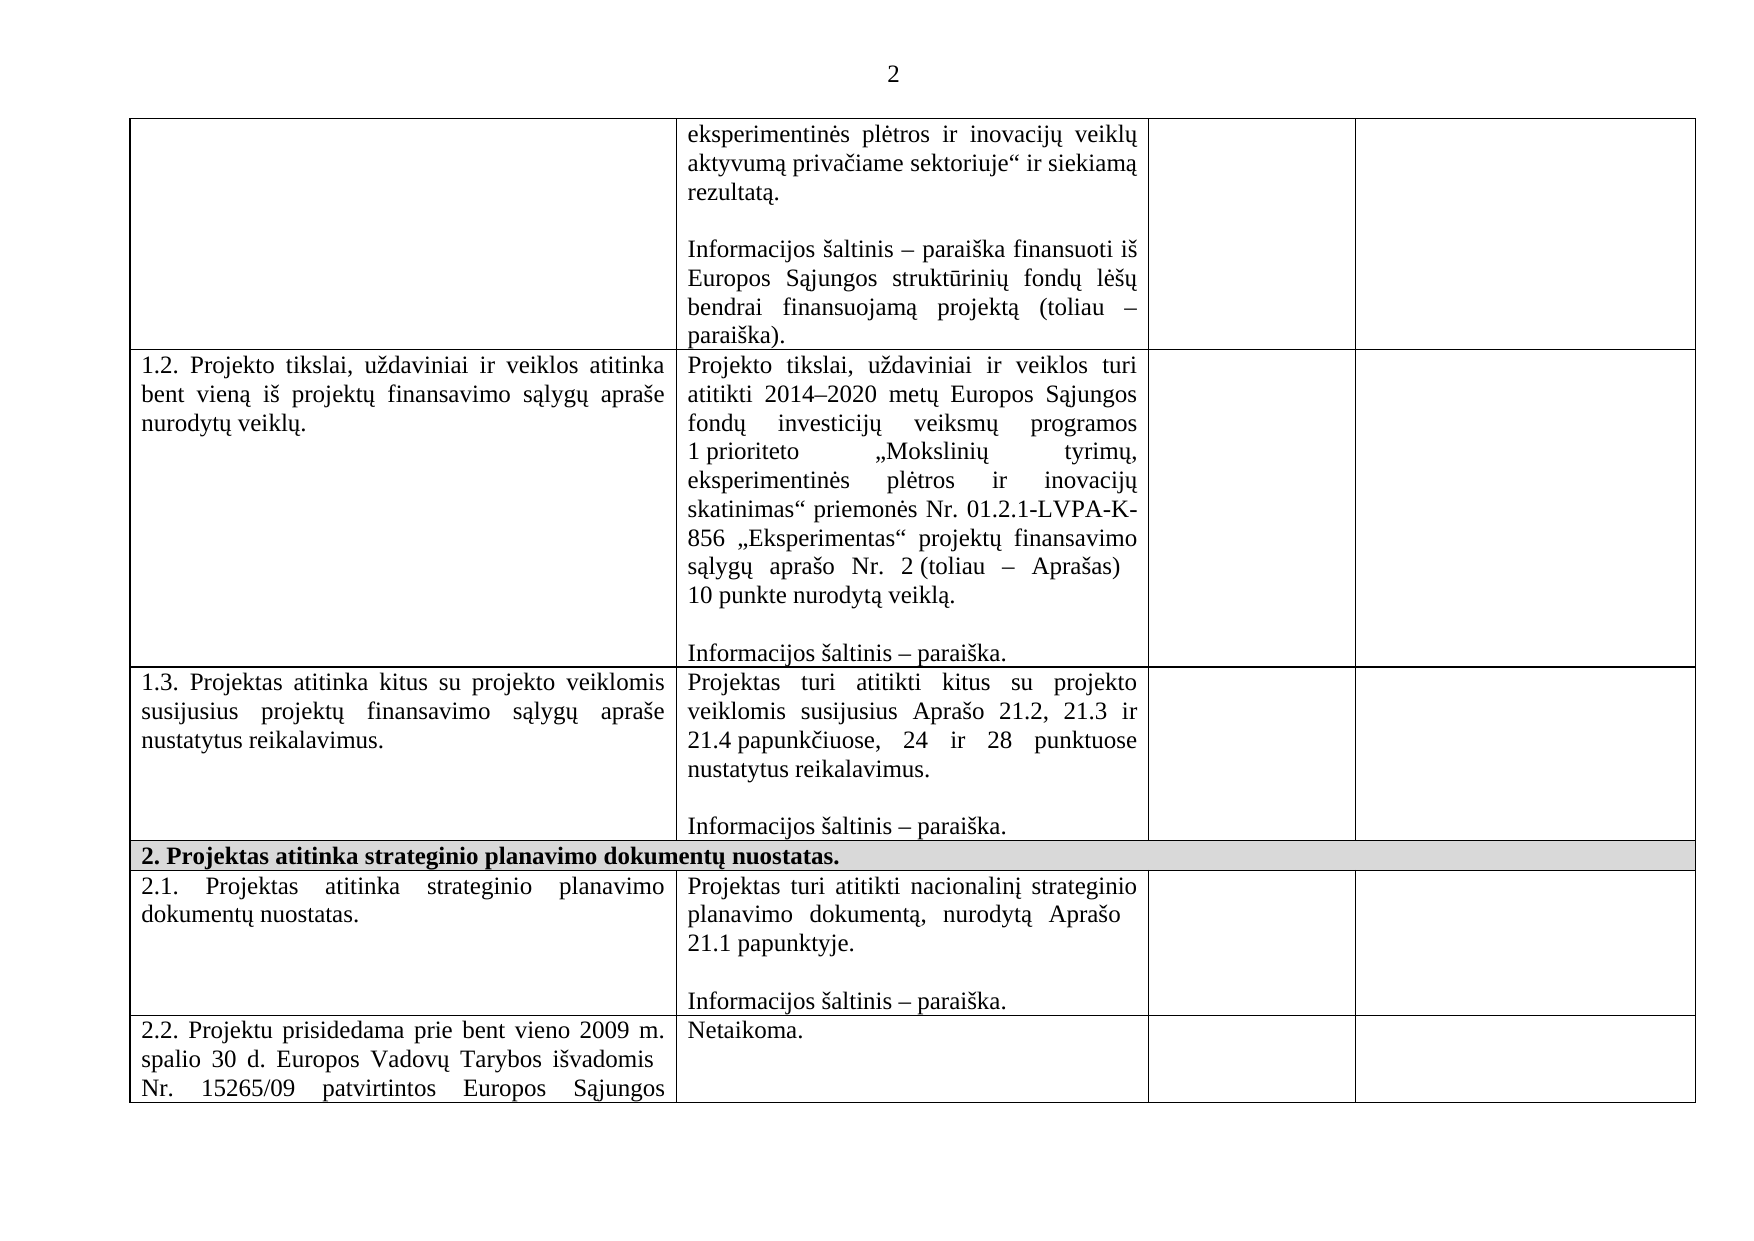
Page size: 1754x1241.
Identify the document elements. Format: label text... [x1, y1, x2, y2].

table_cell [1356, 668, 1695, 840]
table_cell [131, 1016, 676, 1102]
table_cell [1356, 350, 1695, 666]
table_cell [1356, 119, 1695, 349]
table_cell [1149, 350, 1355, 666]
table_cell 1.2. Projekto tikslai, uždaviniai ir veiklos atitinka bent vieną iš projektų finansavimo sąlygų apraše nurodytų veiklų. [131, 350, 676, 666]
table_cell 2. Projektas atitinka strateginio planavimo dokumentų nuostatas. [131, 841, 1695, 870]
table_cell [1356, 1016, 1695, 1102]
table_cell Projektas turi atitikti kitus su projekto veiklomis susijusius Aprašo 21.2, 21.3 ir 21.4 papunkčiuose, 24 ir 28 punktuose nustatytus reikalavimus. Informacijos šaltinis – paraiška. [677, 668, 1148, 840]
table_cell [677, 119, 1148, 349]
table_cell 1.3. Projektas atitinka kitus su projekto veiklomis susijusius projektų finansavimo sąlygų apraše nustatytus reikalavimus. [131, 668, 676, 840]
table_cell [1356, 871, 1695, 1014]
table_cell Projektas turi atitikti nacionalinį strateginio planavimo dokumentą, nurodytą Aprašo 21.1 papunktyje. Informacijos šaltinis – paraiška. [677, 871, 1148, 1014]
table_cell [1149, 668, 1355, 840]
table_cell Netaikoma. [677, 1016, 1148, 1102]
table_cell [1149, 1016, 1355, 1102]
table_cell 2.1. Projektas atitinka strateginio planavimo dokumentų nuostatas. [131, 871, 676, 1014]
table_cell [1149, 871, 1355, 1014]
table_cell [1149, 119, 1355, 349]
table_cell Projekto tikslai, uždaviniai ir veiklos turi atitikti 2014–2020 metų Europos Sąjungos fondų investicijų veiksmų programos 1 prioriteto „Mokslinių tyrimų, eksperimentinės plėtros ir inovacijų skatinimas“ priemonės Nr. 01.2.1-LVPA-K-856 „Eksperimentas“ projektų finansavimo sąlygų aprašo Nr. 2 (toliau – Aprašas) 10 punkte nurodytą veiklą. Informacijos šaltinis – paraiška. [677, 350, 1148, 666]
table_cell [131, 119, 676, 349]
